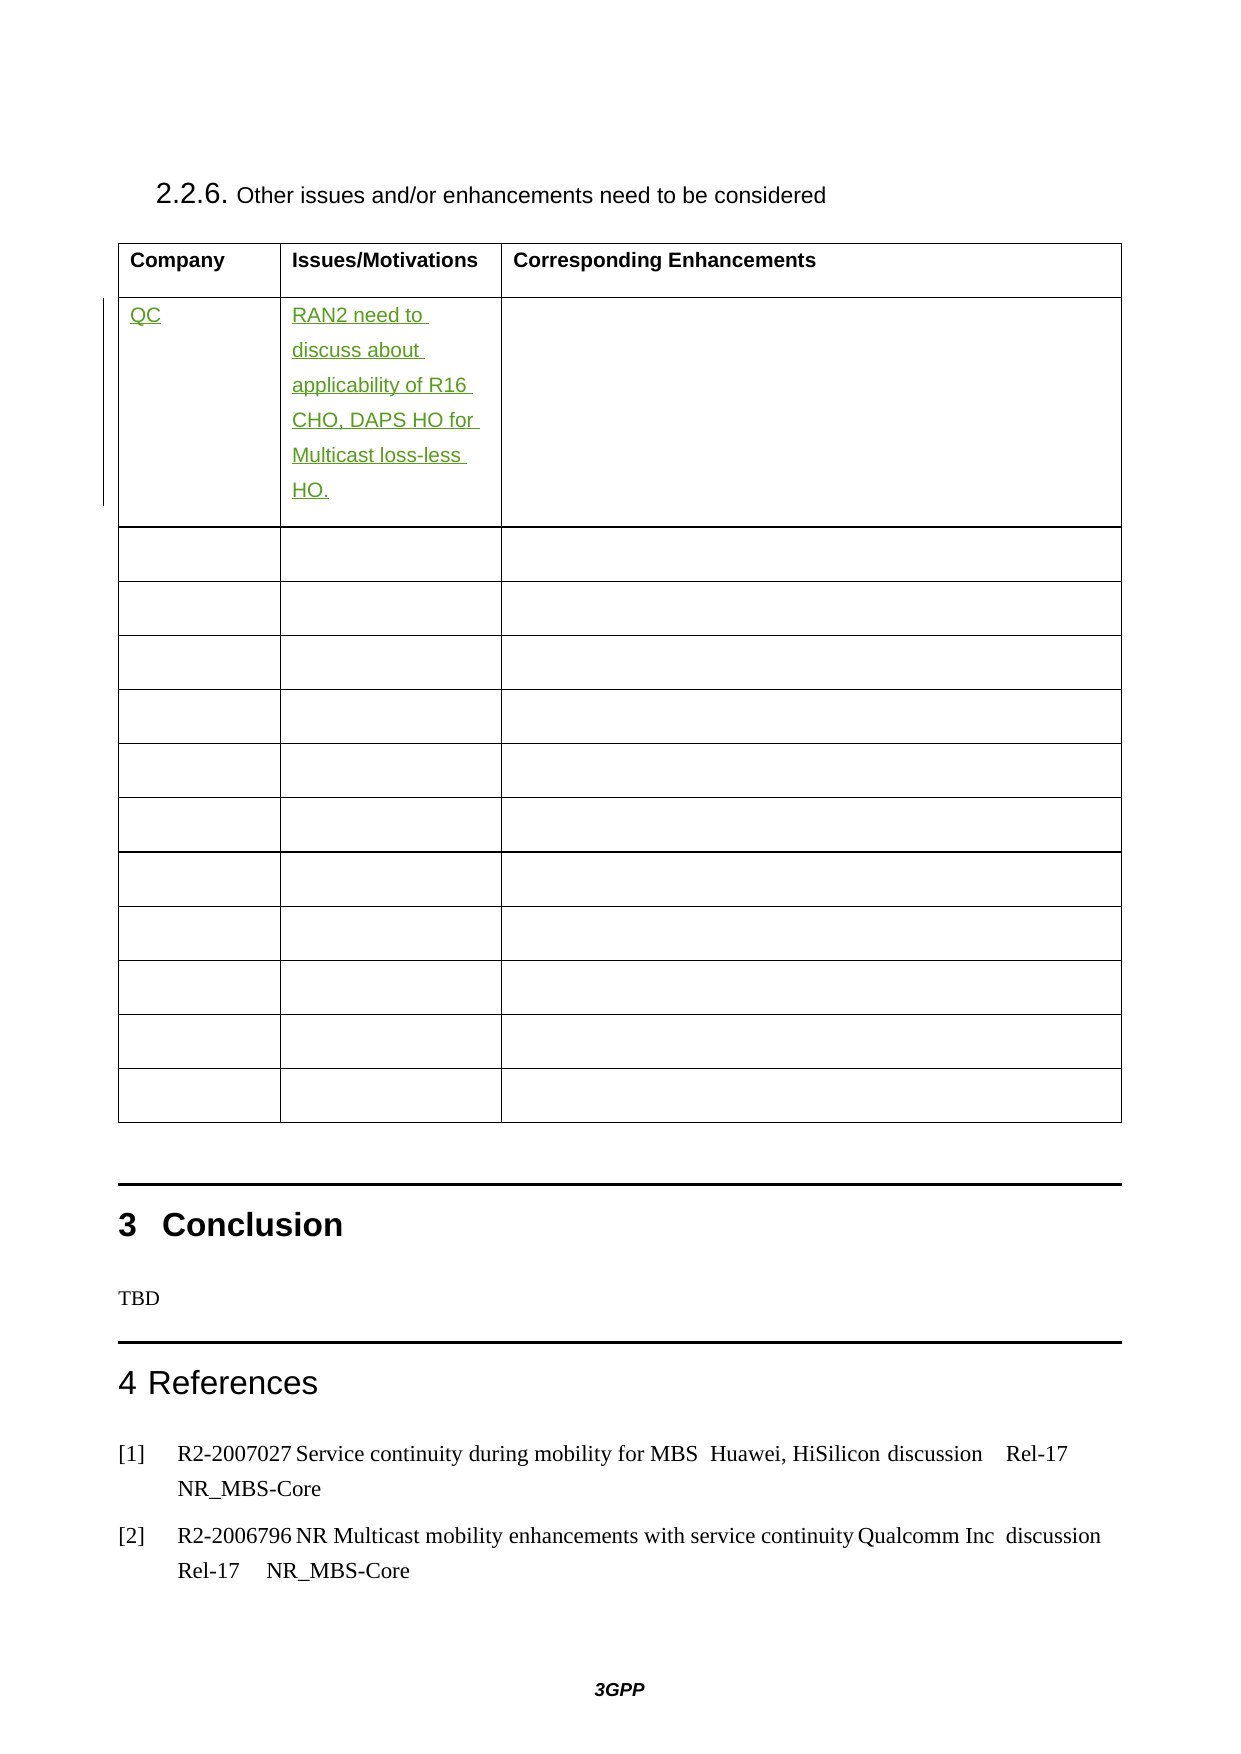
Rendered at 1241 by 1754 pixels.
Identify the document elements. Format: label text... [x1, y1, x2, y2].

table_cell [281, 798, 501, 851]
table_cell [281, 1015, 501, 1068]
table_header Company [119, 244, 280, 297]
table_header Corresponding Enhancements [502, 244, 1121, 297]
table_cell [281, 853, 501, 906]
table_cell [502, 582, 1121, 635]
table_header Issues/Motivations [281, 244, 501, 297]
table_cell [281, 582, 501, 635]
table_cell [119, 298, 280, 526]
table_cell [119, 853, 280, 906]
table_cell [281, 907, 501, 960]
table_cell [119, 961, 280, 1014]
table_cell [119, 1015, 280, 1068]
table_cell [502, 528, 1121, 581]
subtitle 4 References [118, 1344, 1122, 1415]
table_cell [119, 744, 280, 797]
table_cell [502, 1015, 1121, 1068]
table_cell [502, 853, 1121, 906]
table_cell [502, 690, 1121, 743]
table_cell [119, 582, 280, 635]
table_cell [502, 907, 1121, 960]
table_cell [502, 1069, 1121, 1122]
list R2-2006796 NR Multicast mobility enhancements with service continuity Qualcomm Inc discussion Rel-17 NR_MBS-Core [118, 1519, 1122, 1587]
table_cell [502, 744, 1121, 797]
table_cell [502, 961, 1121, 1014]
list R2-2001627 Impact of CG/SPS with periodicities non dividing HF length Sequans CommunicationsR2-2007027 Service continuity during mobility for MBS Huawei, HiSilicon discussion Rel-17 NR_MBS-Core [118, 1437, 1122, 1504]
table_cell [119, 528, 280, 581]
table_cell [281, 961, 501, 1014]
table_cell [119, 798, 280, 851]
table_cell [119, 636, 280, 689]
table_cell [281, 528, 501, 581]
text TBD [118, 1281, 1122, 1314]
table_cell [119, 907, 280, 960]
table_cell [119, 1069, 280, 1122]
table_cell [281, 690, 501, 743]
subtitle 3 Conclusion [118, 1186, 1122, 1257]
table_cell [502, 298, 1121, 526]
table_cell [281, 636, 501, 689]
table_cell [281, 744, 501, 797]
table_cell [281, 298, 501, 526]
table_cell [281, 1069, 501, 1122]
table_cell [502, 798, 1121, 851]
table_cell [119, 690, 280, 743]
table_cell [502, 636, 1121, 689]
subtitle Other issues and/or enhancements need to be considered [156, 160, 1101, 225]
